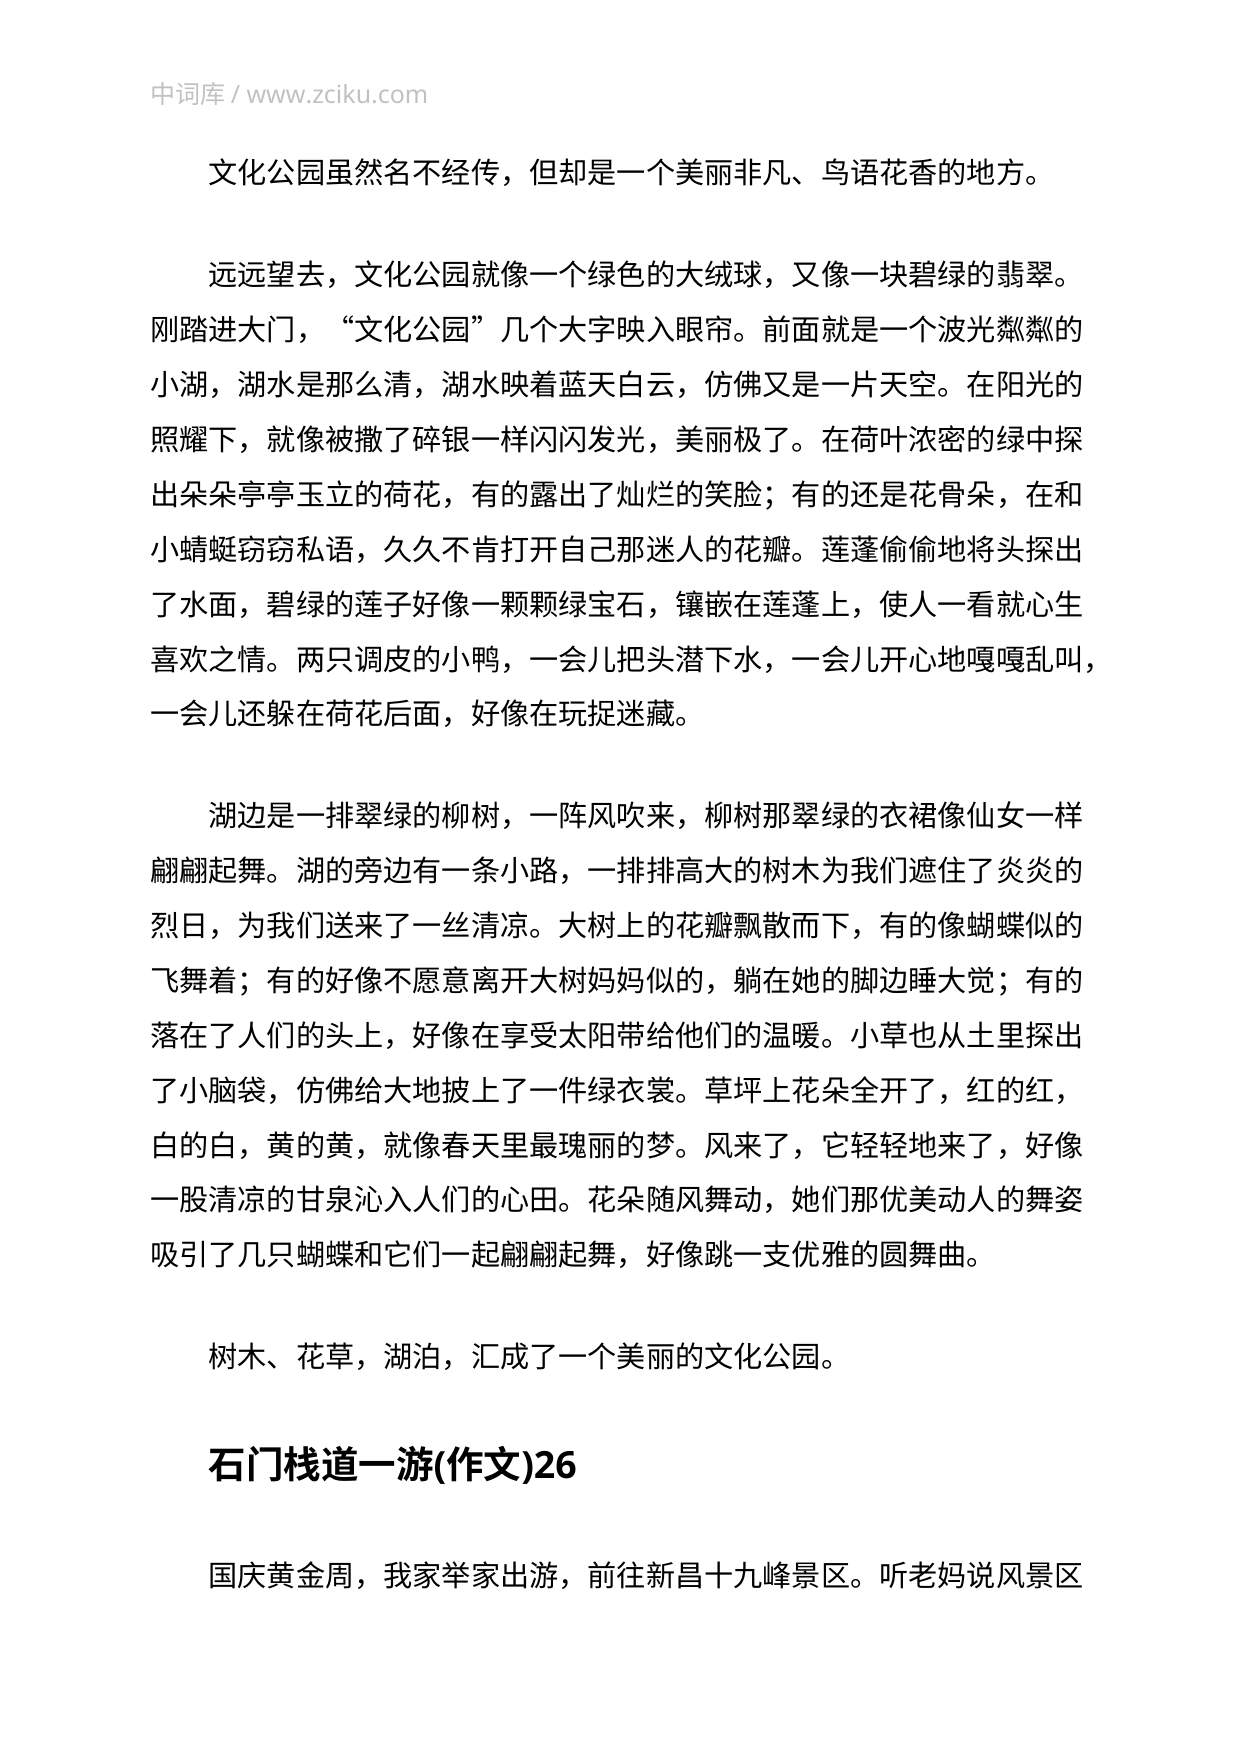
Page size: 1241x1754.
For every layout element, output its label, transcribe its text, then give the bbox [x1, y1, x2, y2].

text 远远望去，文化公园就像一个绿色的大绒球，又像一块碧绿的翡翠。刚踏进大门，“文化公园”几个大字映入眼帘。前面就是一个波光粼粼的小湖，湖水是那么清，湖水映着蓝天白云，仿佛又是一片天空。在阳光的照耀下，就像被撒了碎银一样闪闪发光，美丽极了。在荷叶浓密的绿中探出朵朵亭亭玉立的荷花，有的露出了灿烂的笑脸；有的还是花骨朵，在和小蜻蜓窃窃私语，久久不肯打开自己那迷人的花瓣。莲蓬偷偷地将头探出了水面，碧绿的莲子好像一颗颗绿宝石，镶嵌在莲蓬上，使人一看就心生喜欢之情。两只调皮的小鸭，一会儿把头潜下水，一会儿开心地嘎嘎乱叫，一会儿还躲在荷花后面，好像在玩捉迷藏。 [150, 252, 1090, 733]
text 湖边是一排翠绿的柳树，一阵风吹来，柳树那翠绿的衣裙像仙女一样翩翩起舞。湖的旁边有一条小路，一排排高大的树木为我们遮住了炎炎的烈日，为我们送来了一丝清凉。大树上的花瓣飘散而下，有的像蝴蝶似的飞舞着；有的好像不愿意离开大树妈妈似的，躺在她的脚边睡大觉；有的落在了人们的头上，好像在享受太阳带给他们的温暖。小草也从土里探出了小脑袋，仿佛给大地披上了一件绿衣裳。草坪上花朵全开了，红的红，白的白，黄的黄，就像春天里最瑰丽的梦。风来了，它轻轻地来了，好像一股清凉的甘泉沁入人们的心田。花朵随风舞动，她们那优美动人的舞姿吸引了几只蝴蝶和它们一起翩翩起舞，好像跳一支优雅的圆舞曲。 [150, 793, 1090, 1274]
text 树木、花草，湖泊，汇成了一个美丽的文化公园。 [150, 1334, 1090, 1376]
text 文化公园虽然名不经传，但却是一个美丽非凡、鸟语花香的地方。 [150, 150, 1090, 192]
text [150, 1553, 1090, 1595]
text 石门栈道一游(作文)26 [150, 1435, 1090, 1490]
